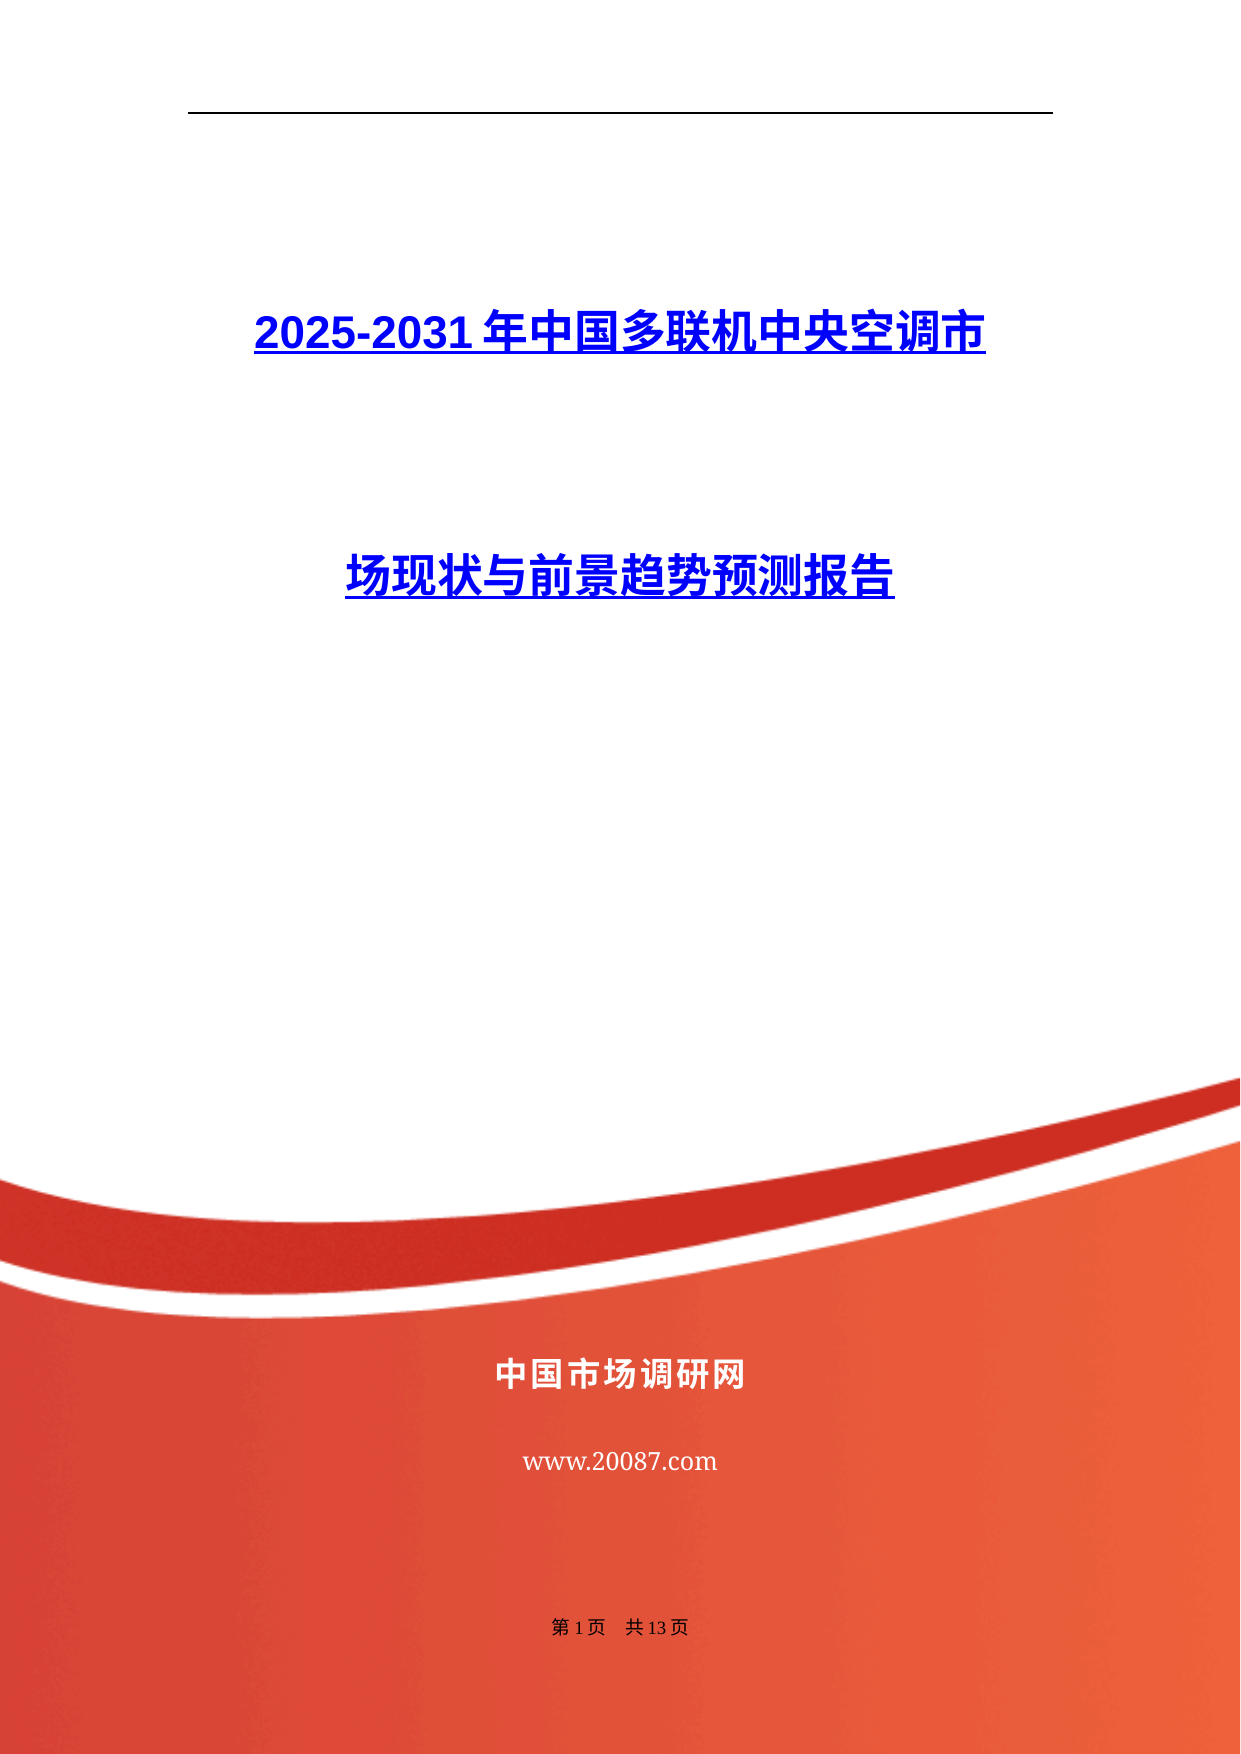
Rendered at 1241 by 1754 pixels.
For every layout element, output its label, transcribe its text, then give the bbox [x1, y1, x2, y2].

table_header 2025-2031年中国多联机中央空调市场现状与前景趋势预测报告 [188, 207, 1053, 773]
picture [0, 1006, 1241, 1754]
text www.20087.com [187, 1428, 1053, 1493]
subtitle 中国市场调研网 [187, 1339, 1053, 1404]
